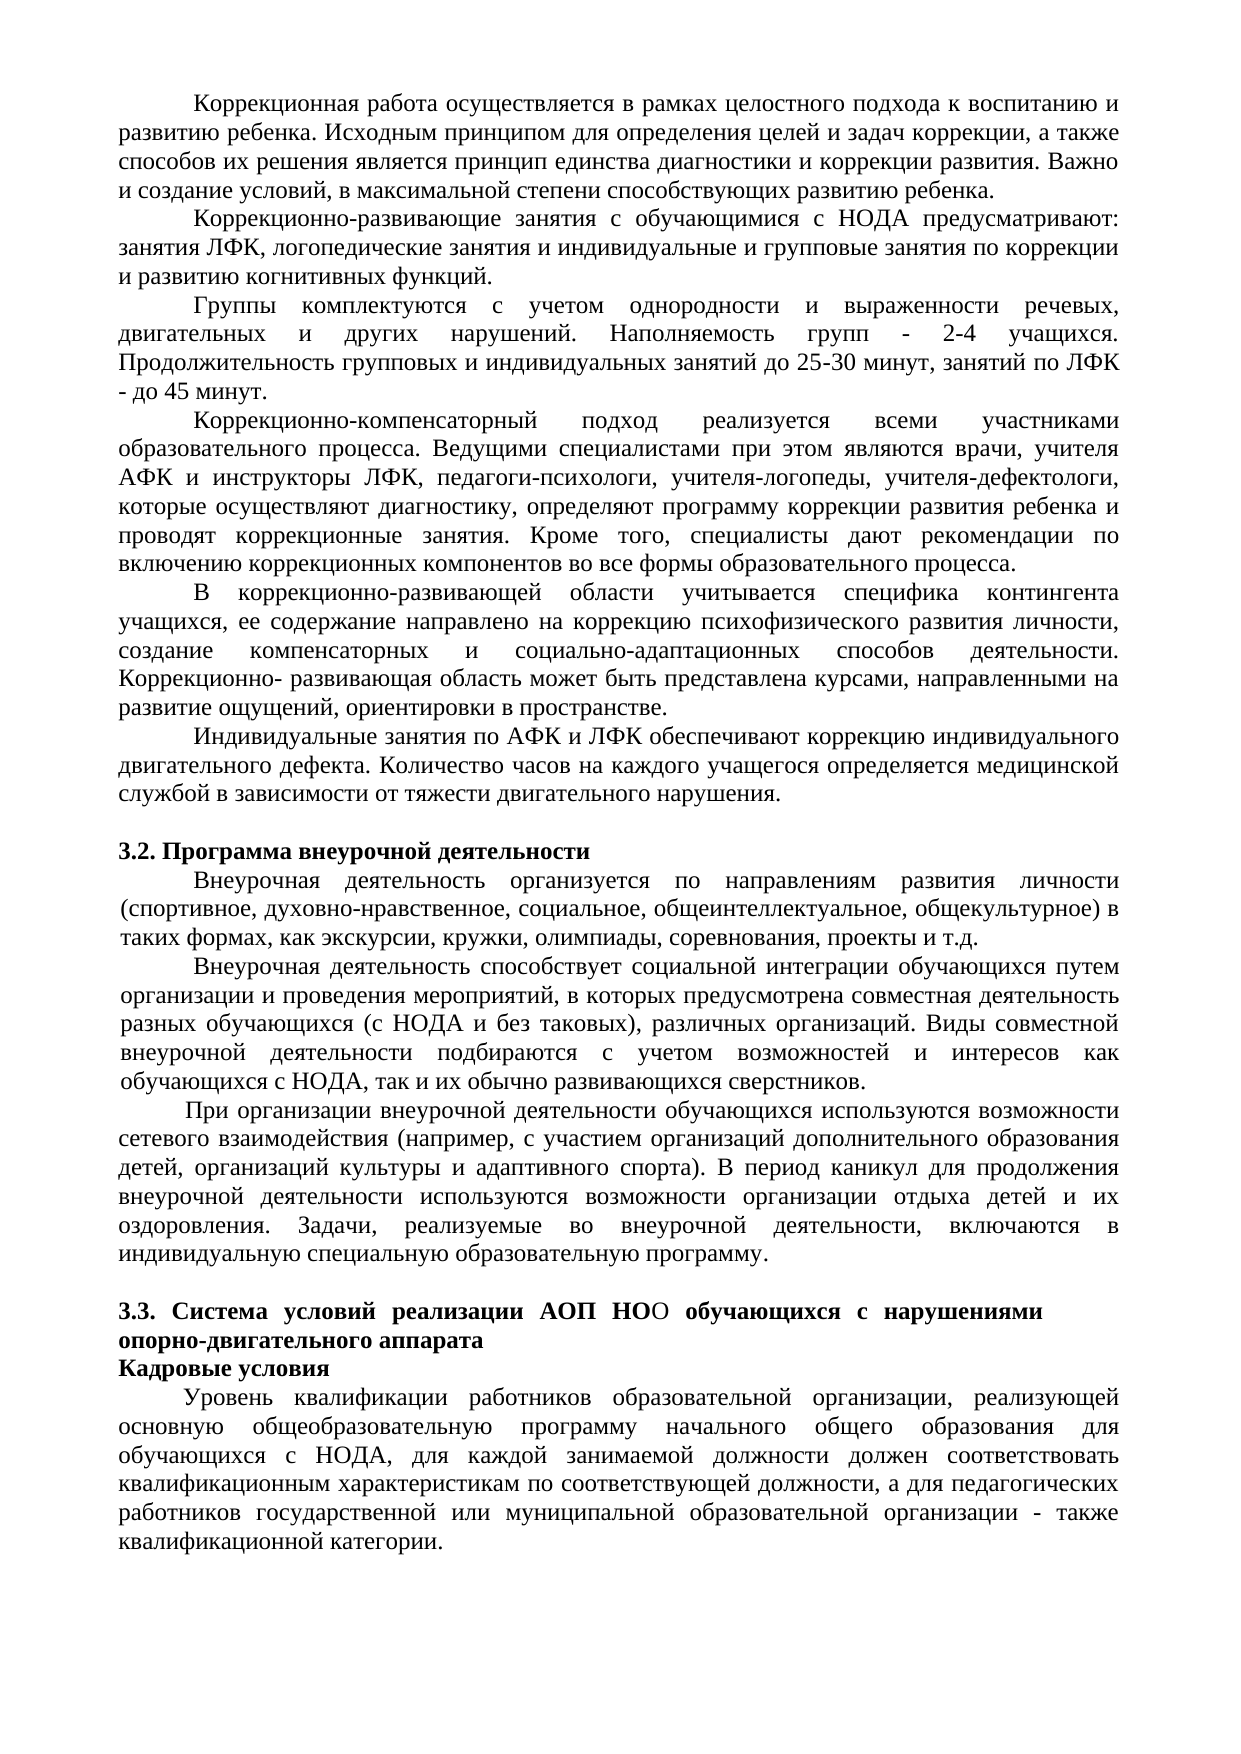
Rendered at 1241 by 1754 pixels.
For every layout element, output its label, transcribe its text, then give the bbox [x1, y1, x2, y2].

text Группы комплектуются с учетом однородности и выраженности речевых, двигательных и других нарушений. Наполняемость групп - 2-4 учащихся. Продолжительность групповых и индивидуальных занятий до 25-30 минут, занятий по ЛФК - до 45 минут. [118, 290, 1120, 405]
text Кадровые условия [118, 1353, 1107, 1382]
text Внеурочная деятельность организуется по направлениям развития личности (спортивное, духовно-нравственное, социальное, общеинтеллектуальное, общекультурное) в таких формах, как экскурсии, кружки, олимпиады, соревнования, проекты и т.д. [120, 865, 1120, 951]
text Коррекционно-развивающие занятия с обучающимися с НОДА предусматривают: занятия ЛФК, логопедические занятия и индивидуальные и групповые занятия по коррекции и развитию когнитивных функций. [118, 203, 1120, 290]
text Уровень квалификации работников образовательной организации, реализующей основную общеобразовательную программу начального общего образования для обучающихся с НОДА, для каждой занимаемой должности должен соответствовать квалификационным характеристикам по соответствующей должности, а для педагогических работников государственной или муниципальной образовательной организации - также квалификационной категории. [118, 1382, 1120, 1555]
text Индивидуальные занятия по АФК и ЛФК обеспечивают коррекцию индивидуального двигательного дефекта. Количество часов на каждого учащегося определяется медицинской службой в зависимости от тяжести двигательного нарушения. [118, 721, 1120, 807]
text 3.3. Система условий реализации АОП НОО обучающихся с нарушениями опорно-двигательного аппарата [118, 1296, 1043, 1353]
text Внеурочная деятельность способствует социальной интеграции обучающихся путем организации и проведения мероприятий, в которых предусмотрена совместная деятельность разных обучающихся (с НОДА и без таковых), различных организаций. Виды совместной внеурочной деятельности подбираются с учетом возможностей и интересов как обучающихся с НОДА, так и их обычно развивающихся сверстников. [120, 951, 1120, 1095]
text Коррекционная работа осуществляется в рамках целостного подхода к воспитанию и развитию ребенка. Исходным принципом для определения целей и задач коррекции, а также способов их решения является принцип единства диагностики и коррекции развития. Важно и создание условий, в максимальной степени способствующих развитию ребенка. [118, 88, 1120, 203]
text 3.2. Программа внеурочной деятельности [118, 836, 1122, 865]
text Коррекционно-компенсаторный подход реализуется всеми участниками образовательного процесса. Ведущими специалистами при этом являются врачи, учителя АФК и инструкторы ЛФК, педагоги-психологи, учителя-логопеды, учителя-дефектологи, которые осуществляют диагностику, определяют программу коррекции развития ребенка и проводят коррекционные занятия. Кроме того, специалисты дают рекомендации по включению коррекционных компонентов во все формы образовательного процесса. [118, 405, 1120, 577]
text В коррекционно-развивающей области учитывается специфика контингента учащихся, ее содержание направлено на коррекцию психофизического развития личности, создание компенсаторных и социально-адаптационных способов деятельности. Коррекционно- развивающая область может быть представлена курсами, направленными на развитие ощущений, ориентировки в пространстве. [118, 577, 1120, 721]
text При организации внеурочной деятельности обучающихся используются возможности сетевого взаимодействия (например, с участием организаций дополнительного образования детей, организаций культуры и адаптивного спорта). В период каникул для продолжения внеурочной деятельности используются возможности организации отдыха детей и их оздоровления. Задачи, реализуемые во внеурочной деятельности, включаются в индивидуальную специальную образовательную программу. [118, 1095, 1120, 1267]
